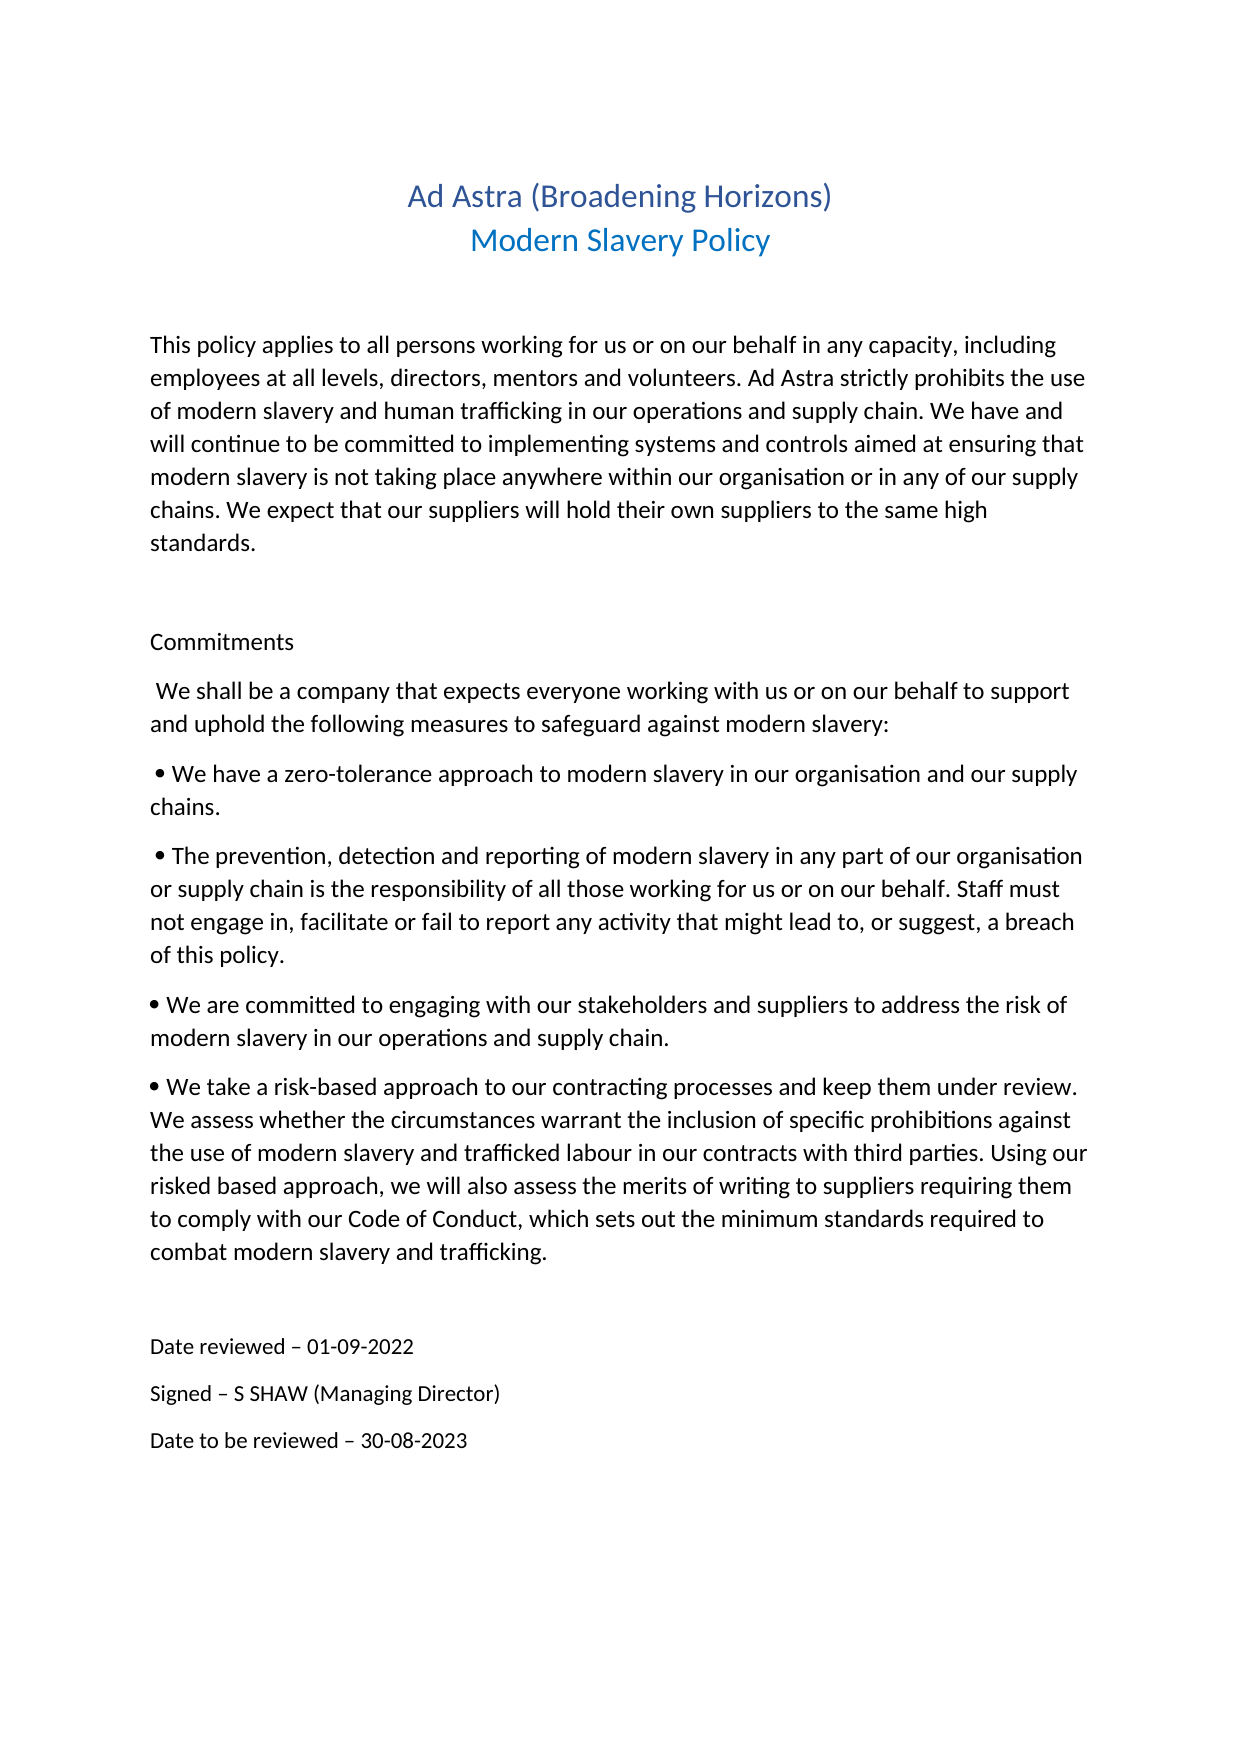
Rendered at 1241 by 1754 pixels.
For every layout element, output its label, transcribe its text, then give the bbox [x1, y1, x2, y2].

subtitle Ad Astra (Broadening Horizons) [150, 175, 1090, 216]
text We take a risk-based approach to our contracting processes and keep them under review. We assess whether the circumstances warrant the inclusion of specific prohibitions against the use of modern slavery and trafficked labour in our contracts with third parties. Using our risked based approach, we will also assess the merits of writing to suppliers requiring them to comply with our Code of Conduct, which sets out the minimum standards required to combat modern slavery and trafficking. [150, 1071, 1090, 1266]
text Date reviewed – 01-09-2022 [150, 1332, 1090, 1360]
text This policy applies to all persons working for us or on our behalf in any capacity, including employees at all levels, directors, mentors and volunteers. Ad Astra strictly prohibits the use of modern slavery and human trafficking in our operations and supply chain. We have and will continue to be committed to implementing systems and controls aimed at ensuring that modern slavery is not taking place anywhere within our organisation or in any of our supply chains. We expect that our suppliers will hold their own suppliers to the same high standards. [150, 329, 1090, 557]
text Commitments [150, 626, 1090, 656]
text Modern Slavery Policy [150, 219, 1090, 260]
text We shall be a company that expects everyone working with us or on our behalf to support and uphold the following measures to safeguard against modern slavery: [150, 675, 1090, 739]
text We are committed to engaging with our stakeholders and suppliers to address the risk of modern slavery in our operations and supply chain. [150, 989, 1090, 1052]
text Signed – S SHAW (Managing Director) [150, 1379, 1090, 1407]
text The prevention, detection and reporting of modern slavery in any part of our organisation or supply chain is the responsibility of all those working for us or on our behalf. Staff must not engage in, facilitate or fail to report any activity that might lead to, or suggest, a breach of this policy. [150, 840, 1090, 970]
text We have a zero-tolerance approach to modern slavery in our organisation and our supply chains. [150, 758, 1090, 821]
text Date to be reviewed – 30-08-2023 [150, 1426, 1090, 1454]
